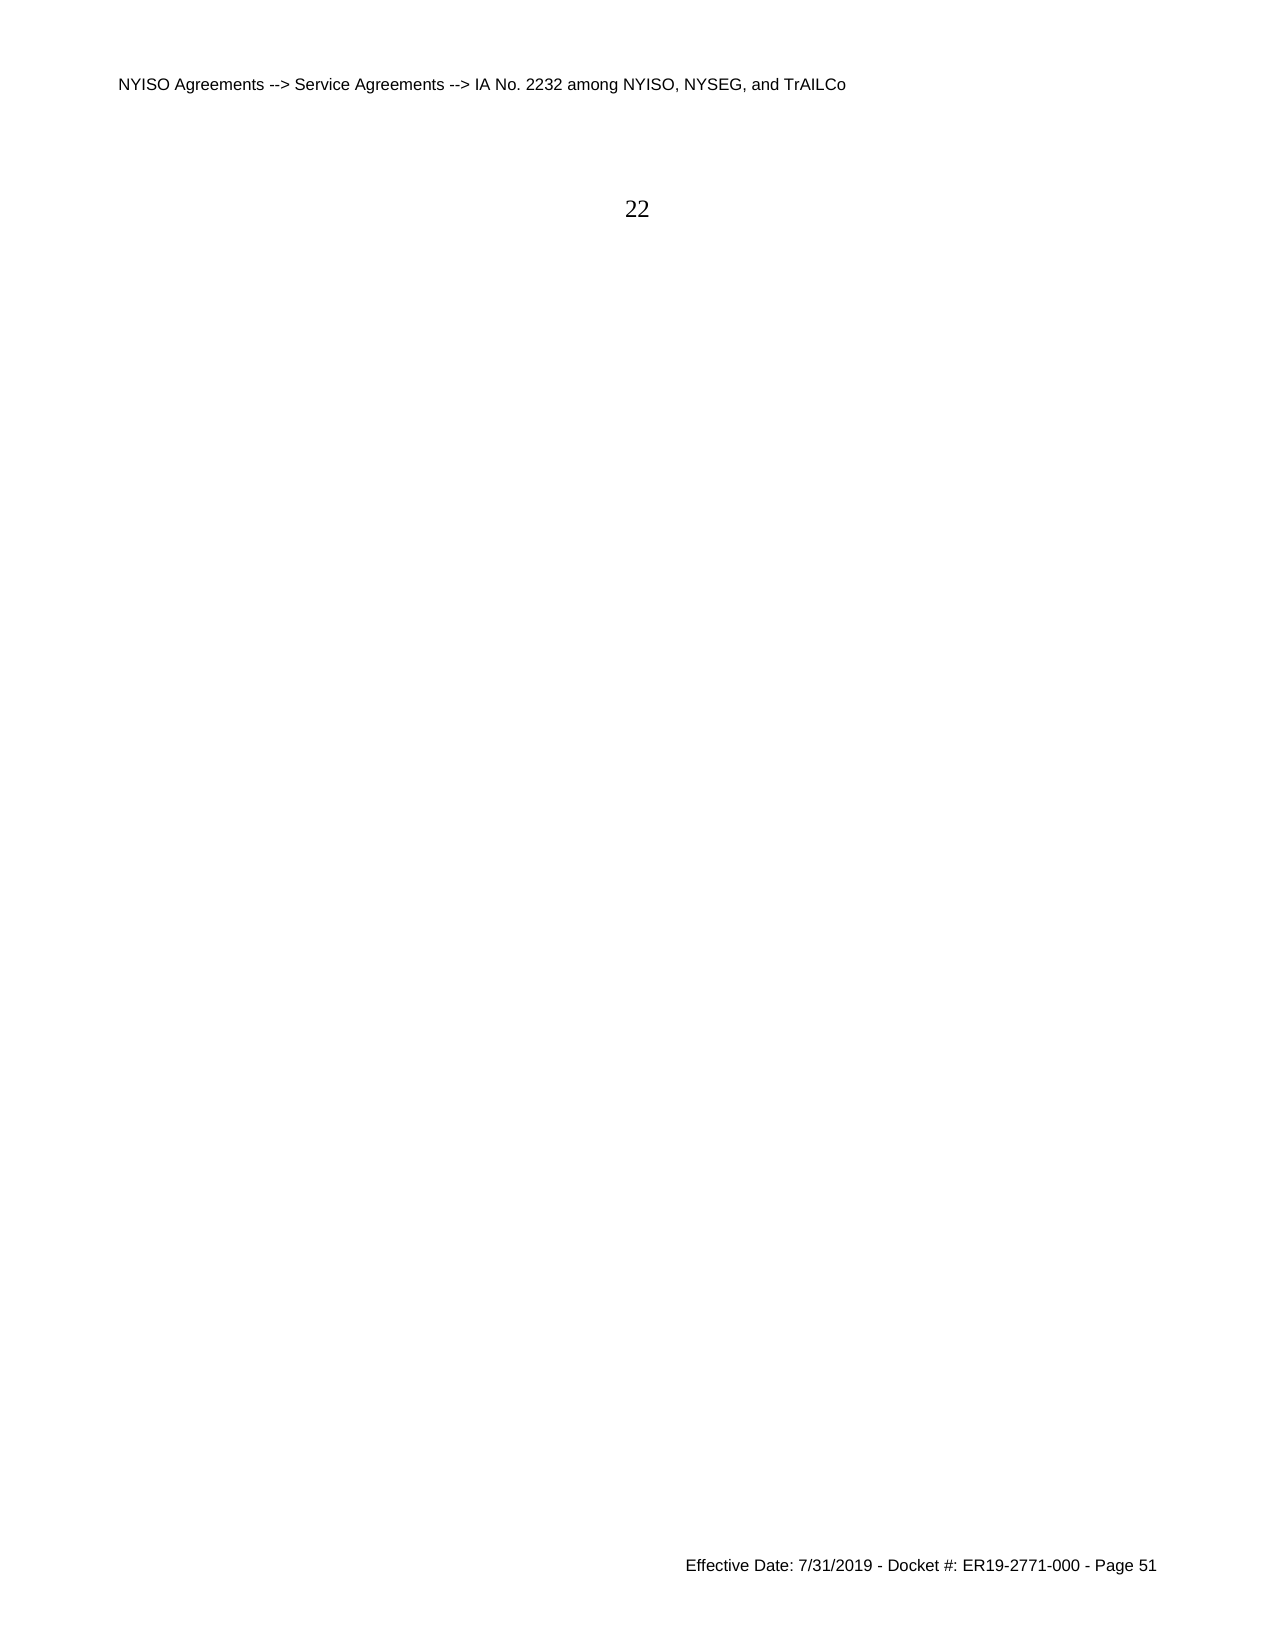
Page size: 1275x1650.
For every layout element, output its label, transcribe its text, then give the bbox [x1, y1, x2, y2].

text 22 [625, 194, 1275, 223]
